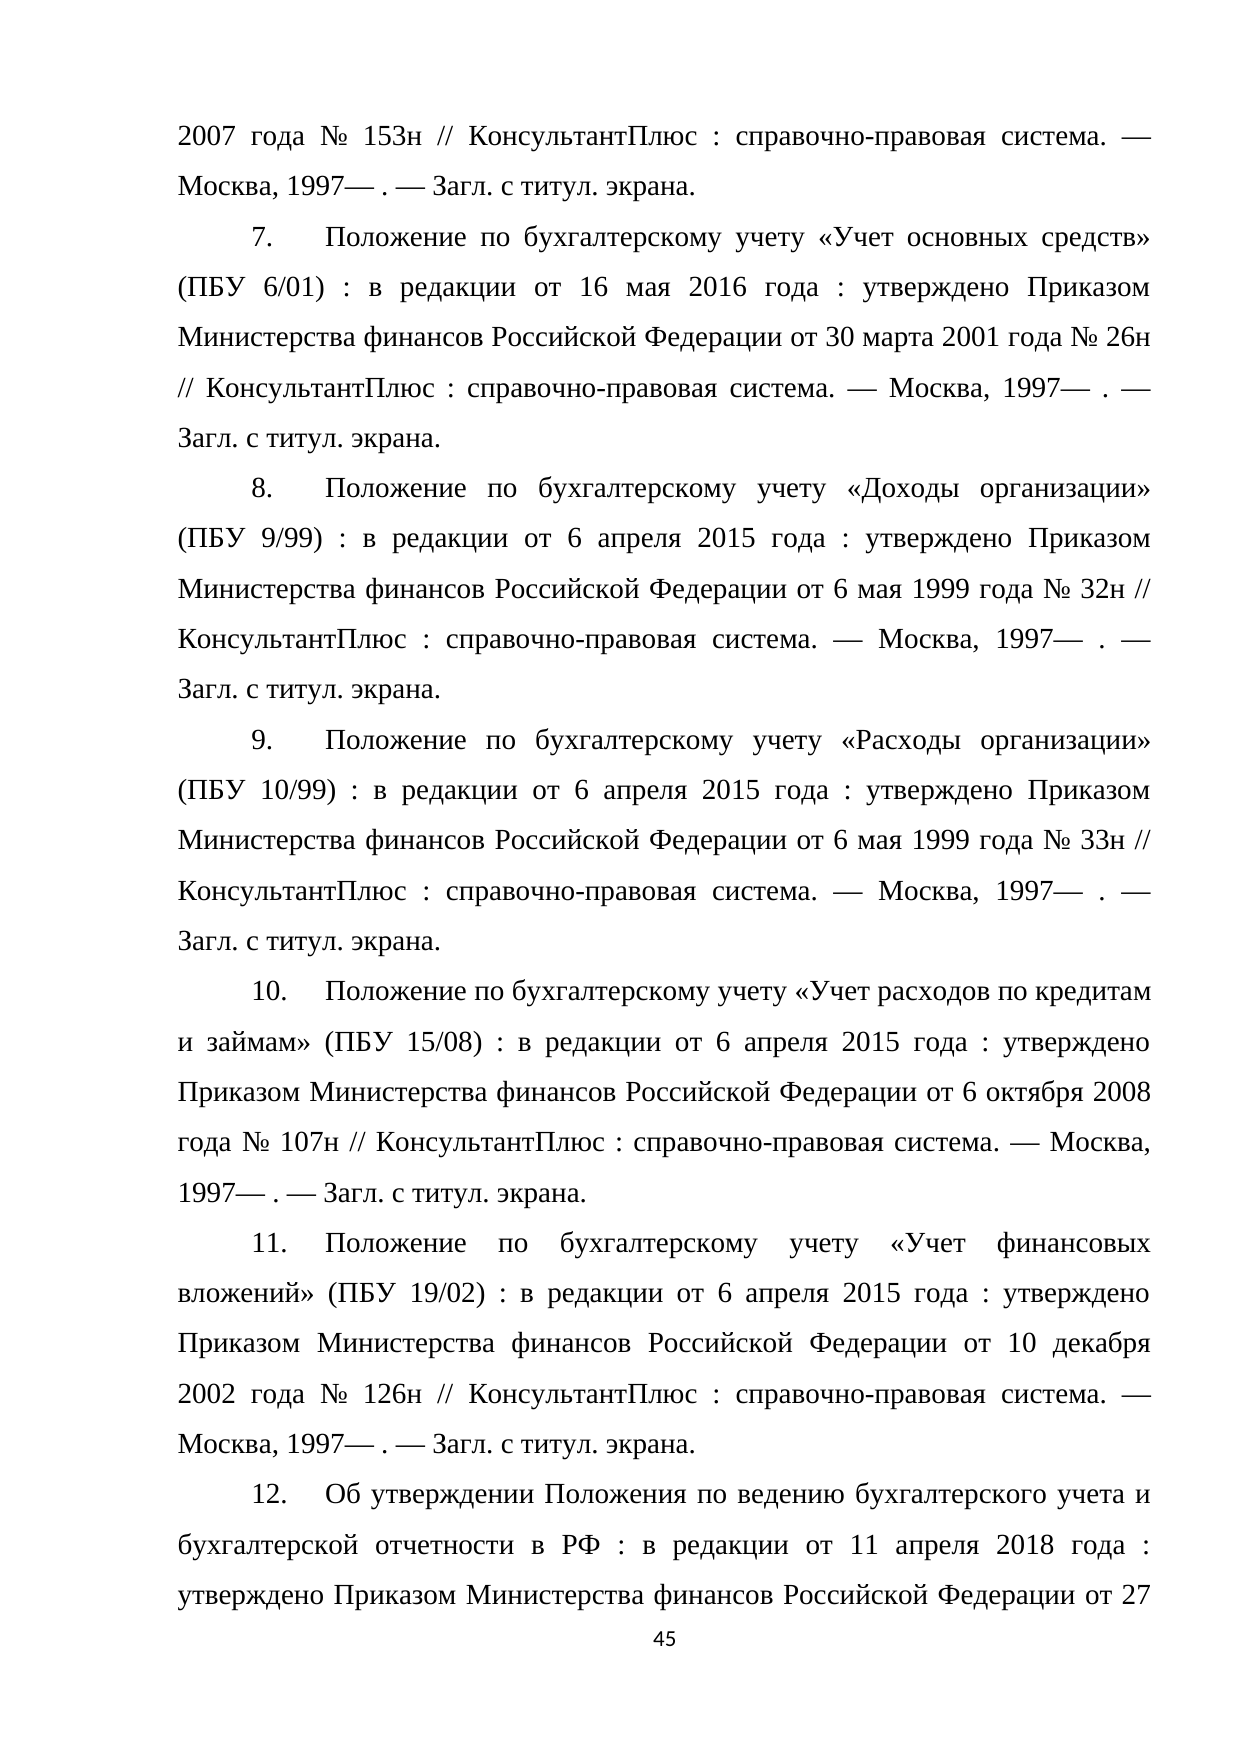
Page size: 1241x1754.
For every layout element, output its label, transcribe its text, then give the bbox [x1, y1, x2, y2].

list Положение по бухгалтерскому учету «Учет расходов по кредитам и займам» (ПБУ 15/08) : в редакции от 6 апреля 2015 года : утверждено Приказом Министерства финансов Российской Федерации от 6 октября 2008 года № 107н // КонсультантПлюс : справочно-правовая система. — Москва, 1997— . — Загл. с титул. экрана. [177, 973, 1152, 1208]
list Положение по бухгалтерскому учету «Расходы организации» (ПБУ 10/99) : в редакции от 6 апреля 2015 года : утверждено Приказом Министерства финансов Российской Федерации от 6 мая 1999 года № 33н // КонсультантПлюс : справочно-правовая система. — Москва, 1997— . — Загл. с титул. экрана. [177, 722, 1152, 957]
list Положение по бухгалтерскому учету «Доходы организации» (ПБУ 9/99) : в редакции от 6 апреля 2015 года : утверждено Приказом Министерства финансов Российской Федерации от 6 мая 1999 года № 32н // КонсультантПлюс : справочно-правовая система. — Москва, 1997— . — Загл. с титул. экрана. [177, 470, 1152, 705]
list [177, 1477, 1152, 1611]
list Положение по бухгалтерскому учету «Учет финансовых вложений» (ПБУ 19/02) : в редакции от 6 апреля 2015 года : утверждено Приказом Министерства финансов Российской Федерации от 10 декабря 2002 года № 126н // КонсультантПлюс : справочно-правовая система. — Москва, 1997— . — Загл. с титул. экрана. [177, 1225, 1152, 1460]
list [177, 118, 1152, 202]
list Положение по бухгалтерскому учету «Учет основных средств» (ПБУ 6/01) : в редакции от 16 мая 2016 года : утверждено Приказом Министерства финансов Российской Федерации от 30 марта 2001 года № 26н // КонсультантПлюс : справочно-правовая система. — Москва, 1997— . — Загл. с титул. экрана. [177, 219, 1152, 453]
